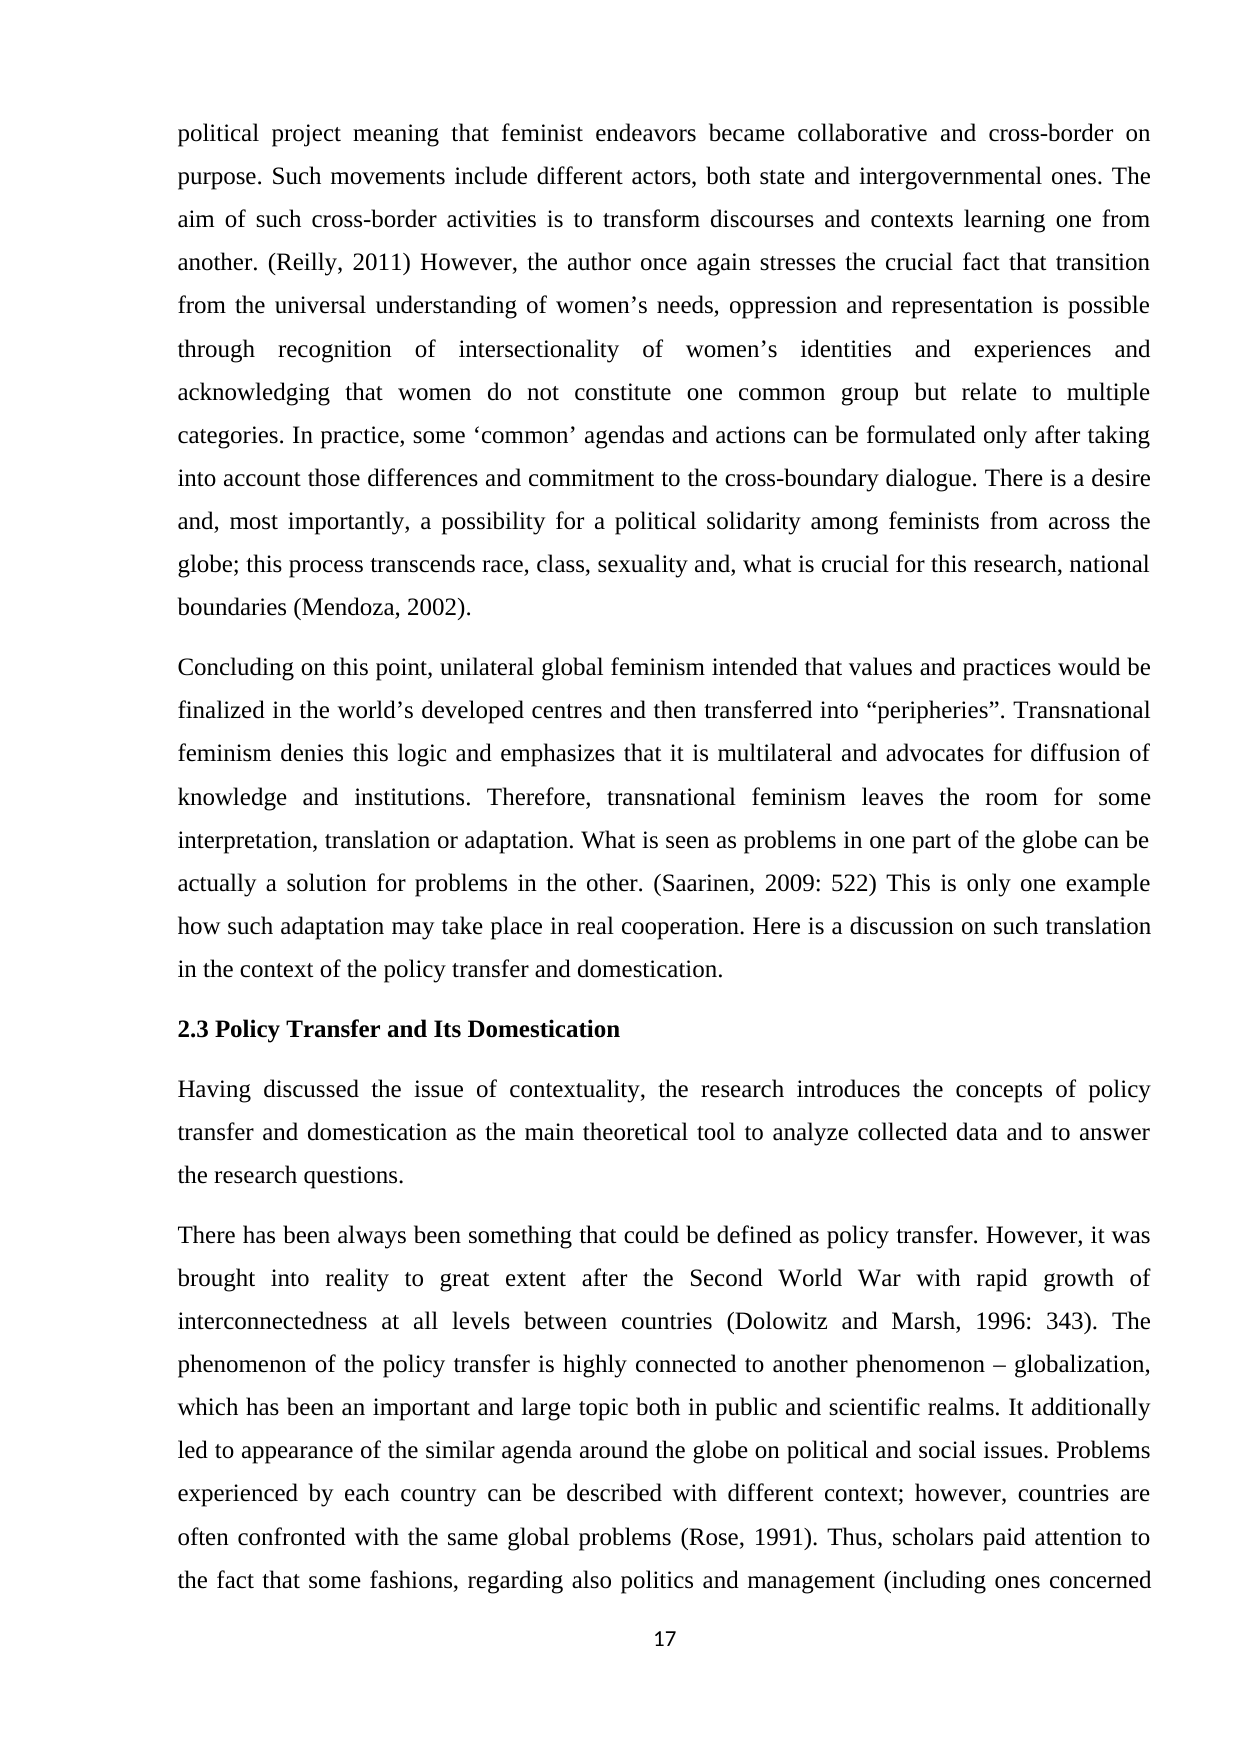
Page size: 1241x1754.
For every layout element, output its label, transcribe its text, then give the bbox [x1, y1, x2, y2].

text 2.3 Policy Transfer and Its Domestication [177, 1014, 1152, 1043]
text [177, 1220, 1152, 1593]
text Concluding on this point, unilateral global feminism intended that values and practices would be finalized in the world’s developed centres and then transferred into “peripheries”. Transnational feminism denies this logic and emphasizes that it is multilateral and advocates for diffusion of knowledge and institutions. Therefore, transnational feminism leaves the room for some interpretation, translation or adaptation. What is seen as problems in one part of the globe can be actually a solution for problems in the other. (Saarinen, 2009: 522) This is only one example how such adaptation may take place in real cooperation. Here is a discussion on such translation in the context of the policy transfer and domestication. [177, 652, 1152, 983]
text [177, 118, 1152, 621]
text Having discussed the issue of contextuality, the research introduces the concepts of policy transfer and domestication as the main theoretical tool to analyze collected data and to answer the research questions. [177, 1074, 1152, 1189]
